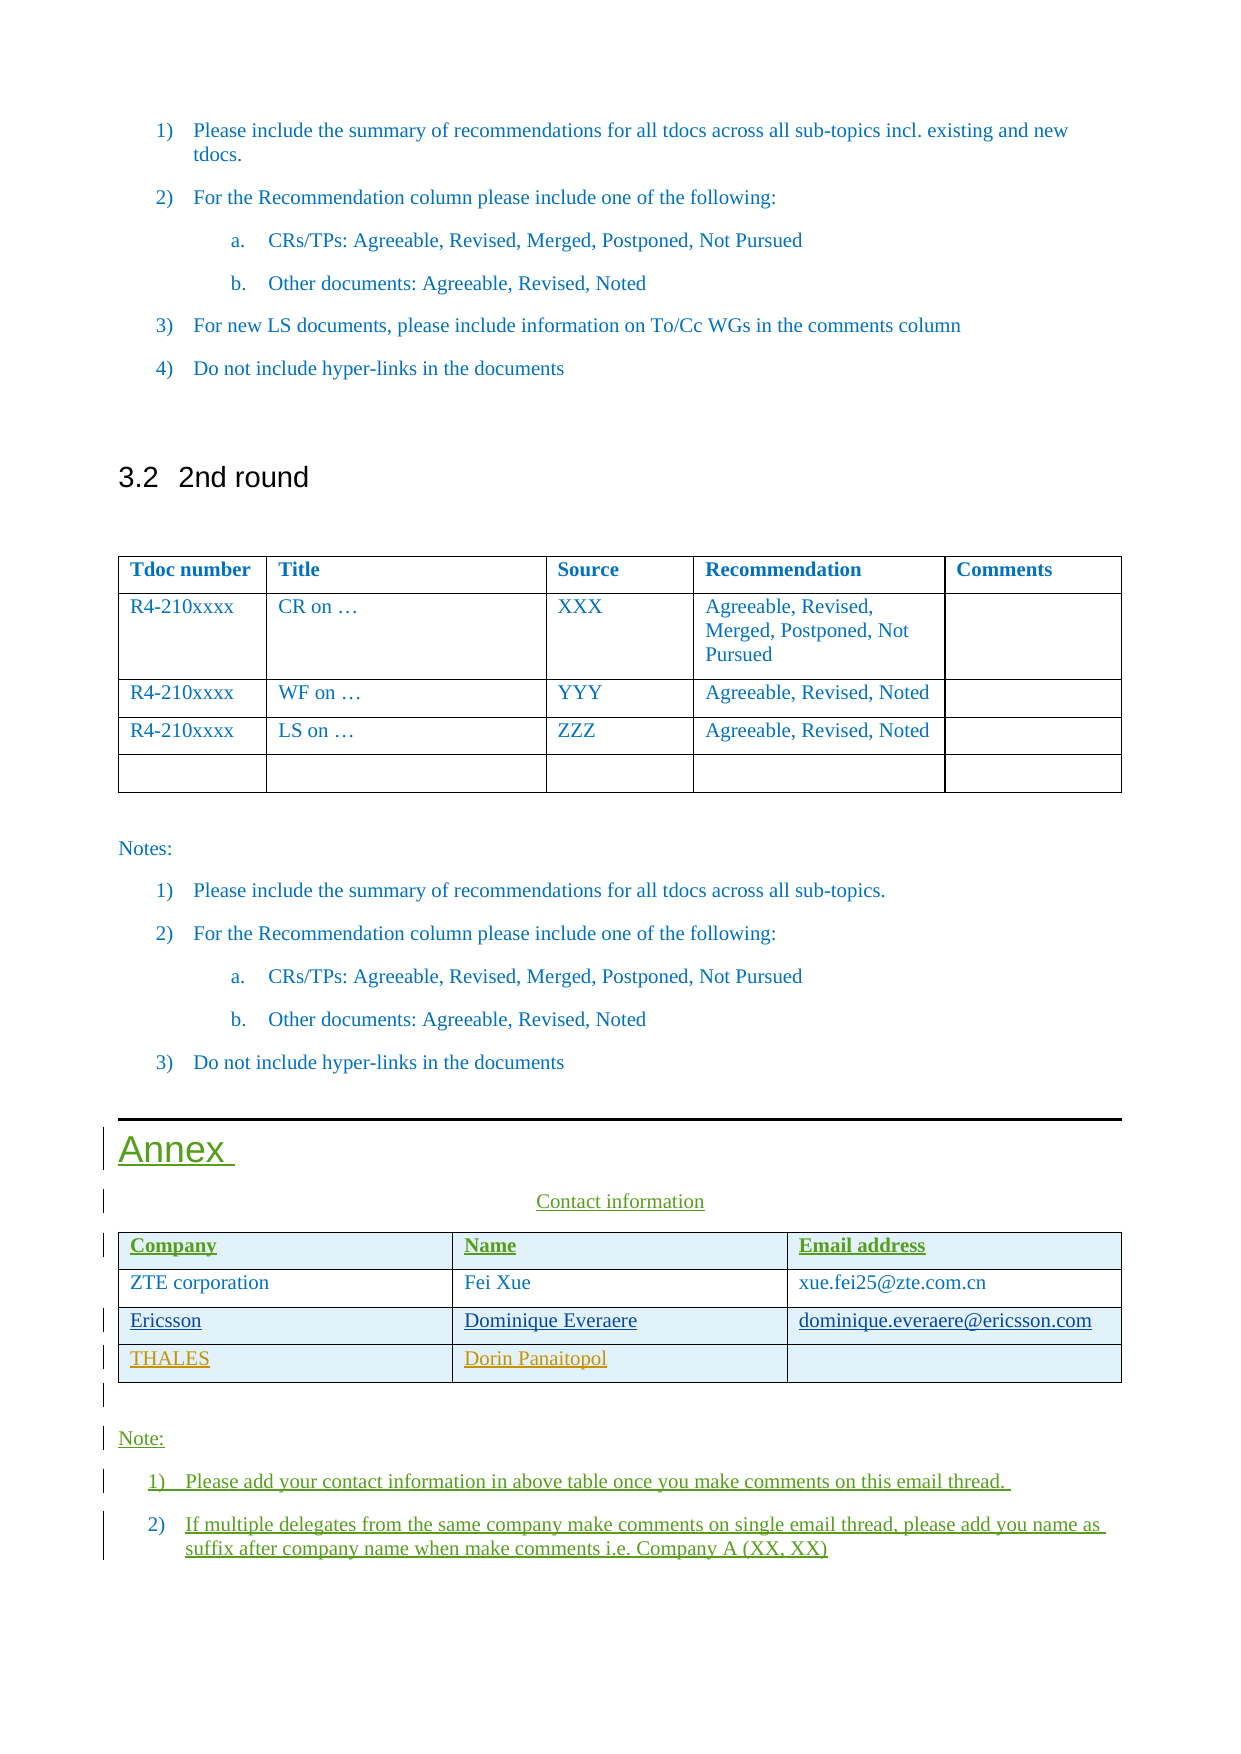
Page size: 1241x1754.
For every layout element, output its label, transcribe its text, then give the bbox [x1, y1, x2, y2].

table_cell ZZZ [547, 718, 693, 754]
table_header Tdoc number [119, 557, 266, 593]
table_cell R4-210xxxx [119, 594, 266, 679]
subtitle 2nd round [118, 461, 1122, 494]
table_cell [547, 755, 693, 792]
list CRs/TPs: Agreeable, Revised, Merged, Postponed, Not Pursued [231, 964, 1122, 988]
table_cell CR on … [267, 594, 546, 679]
text Notes: [118, 836, 1122, 860]
table_cell YYY [547, 680, 693, 717]
list Other documents: Agreeable, Revised, Noted [231, 1007, 1122, 1031]
table_cell xue.fei25@zte.com.cn [788, 1270, 1121, 1307]
list Do not include hyper-links in the documents [156, 356, 1122, 380]
list Other documents: Agreeable, Revised, Noted [231, 271, 1122, 294]
table_cell R4-210xxxx [119, 718, 266, 754]
table_header Source [547, 557, 693, 593]
list Please include the summary of recommendations for all tdocs across all sub-topics incl. existing and new tdocs. [156, 118, 1122, 166]
table_cell [946, 755, 1121, 792]
list Please include the summary of recommendations for all tdocs across all sub-topics. [156, 878, 1122, 902]
list CRs/TPs: Agreeable, Revised, Merged, Postponed, Not Pursued [231, 228, 1122, 252]
table_header Comments [946, 557, 1121, 593]
list For the Recommendation column please include one of the following: [156, 921, 1122, 945]
list Do not include hyper-links in the documents [156, 1050, 1122, 1074]
list For new LS documents, please include information on To/Cc WGs in the comments column [156, 313, 1122, 337]
table_cell [946, 594, 1121, 679]
table_cell Agreeable, Revised, Noted [694, 718, 944, 754]
table_cell [267, 755, 546, 792]
table_header Recommendation [694, 557, 944, 593]
list For the Recommendation column please include one of the following: [156, 185, 1122, 209]
table_cell Agreeable, Revised, Merged, Postponed, Not Pursued [694, 594, 944, 679]
table_cell ZTE corporation [119, 1270, 452, 1307]
table_cell R4-210xxxx [119, 680, 266, 717]
table_cell XXX [547, 594, 693, 679]
table_cell [119, 755, 266, 792]
table_header Title [267, 557, 546, 593]
table_cell [946, 718, 1121, 754]
table_cell Fei Xue [453, 1270, 787, 1307]
table_cell WF on … [267, 680, 546, 717]
table_cell LS on … [267, 718, 546, 754]
table_cell Agreeable, Revised, Noted [694, 680, 944, 717]
table_cell [694, 755, 944, 792]
table_cell [946, 680, 1121, 717]
